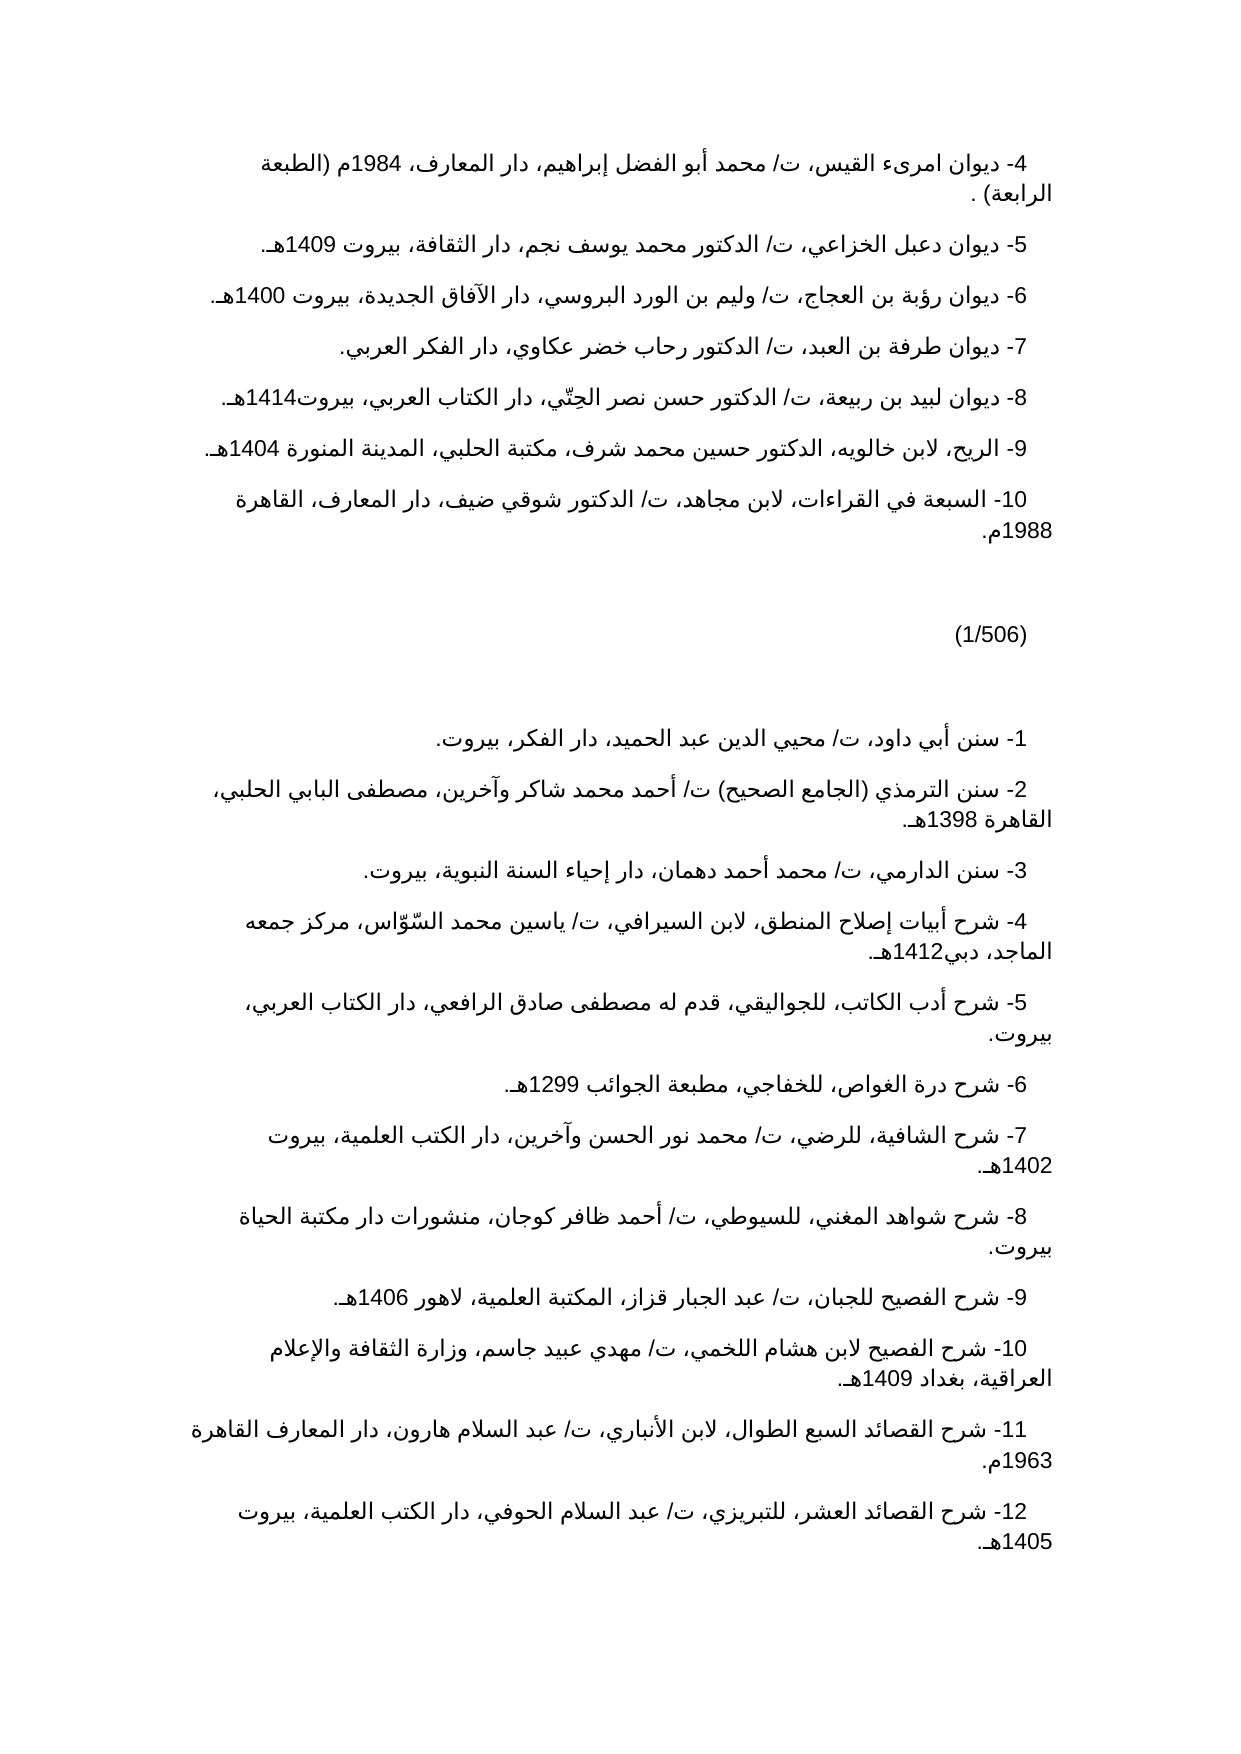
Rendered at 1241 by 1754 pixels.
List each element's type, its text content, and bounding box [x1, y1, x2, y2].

text 11- شرح القصائد السبع الطوال، لابن الأنباري، ت/ عبد السلام هارون، دار المعارف القاهرة 1963م. [187, 1416, 1053, 1473]
text 9- الريح، لابن خالويه، الدكتور حسين محمد شرف، مكتبة الحلبي، المدينة المنورة 1404هـ. [187, 435, 1053, 462]
text 10- شرح الفصيح لابن هشام اللخمي، ت/ مهدي عبيد جاسم، وزارة الثقافة والإعلام العراقية، بغداد 1409هـ. [187, 1335, 1053, 1392]
text 12- شرح القصائد العشر، للتبريزي، ت/ عبد السلام الحوفي، دار الكتب العلمية، بيروت 1405هـ. [187, 1498, 1053, 1554]
text 4- شرح أبيات إصلاح المنطق، لابن السيرافي، ت/ ياسين محمد السّوّاس، مركز جمعه الماجد، دبي1412هـ. [187, 908, 1053, 965]
text 8- شرح شواهد المغني، للسيوطي، ت/ أحمد ظافر كوجان، منشورات دار مكتبة الحياة بيروت. [187, 1203, 1053, 1259]
text 8- ديوان لبيد بن ربيعة، ت/ الدكتور حسن نصر الحِتّي، دار الكتاب العربي، بيروت1414هـ. [187, 384, 1053, 411]
text 7- شرح الشافية، للرضي، ت/ محمد نور الحسن وآخرين، دار الكتب العلمية، بيروت 1402هـ. [187, 1122, 1053, 1178]
text 5- ديوان دعبل الخزاعي، ت/ الدكتور محمد يوسف نجم، دار الثقافة، بيروت 1409هـ. [187, 231, 1053, 258]
text 4- ديوان امرىء القيس، ت/ محمد أبو الفضل إبراهيم، دار المعارف، 1984م (الطبعة الرابعة) . [187, 150, 1053, 207]
text (1/506) [187, 621, 1053, 647]
text 6- ديوان رؤبة بن العجاج، ت/ وليم بن الورد البروسي، دار الآفاق الجديدة، بيروت 1400هـ. [187, 282, 1053, 309]
text 2- سنن الترمذي (الجامع الصحيح) ت/ أحمد محمد شاكر وآخرين، مصطفى البابي الحلبي، القاهرة 1398هـ. [187, 776, 1053, 832]
text 3- سنن الدارمي، ت/ محمد أحمد دهمان، دار إحياء السنة النبوية، بيروت. [187, 857, 1053, 883]
text 9- شرح الفصيح للجبان، ت/ عبد الجبار قزاز، المكتبة العلمية، لاهور 1406هـ. [187, 1284, 1053, 1311]
text 6- شرح درة الغواص، للخفاجي، مطبعة الجوائب 1299هـ. [187, 1071, 1053, 1097]
text 7- ديوان طرفة بن العبد، ت/ الدكتور رحاب خضر عكاوي، دار الفكر العربي. [187, 333, 1053, 360]
text 10- السبعة في القراءات، لابن مجاهد، ت/ الدكتور شوقي ضيف، دار المعارف، القاهرة 1988م. [187, 486, 1053, 543]
text 5- شرح أدب الكاتب، للجواليقي، قدم له مصطفى صادق الرافعي، دار الكتاب العربي، بيروت. [187, 989, 1053, 1046]
text 1- سنن أبي داود، ت/ محيي الدين عبد الحميد، دار الفكر، بيروت. [187, 725, 1053, 751]
